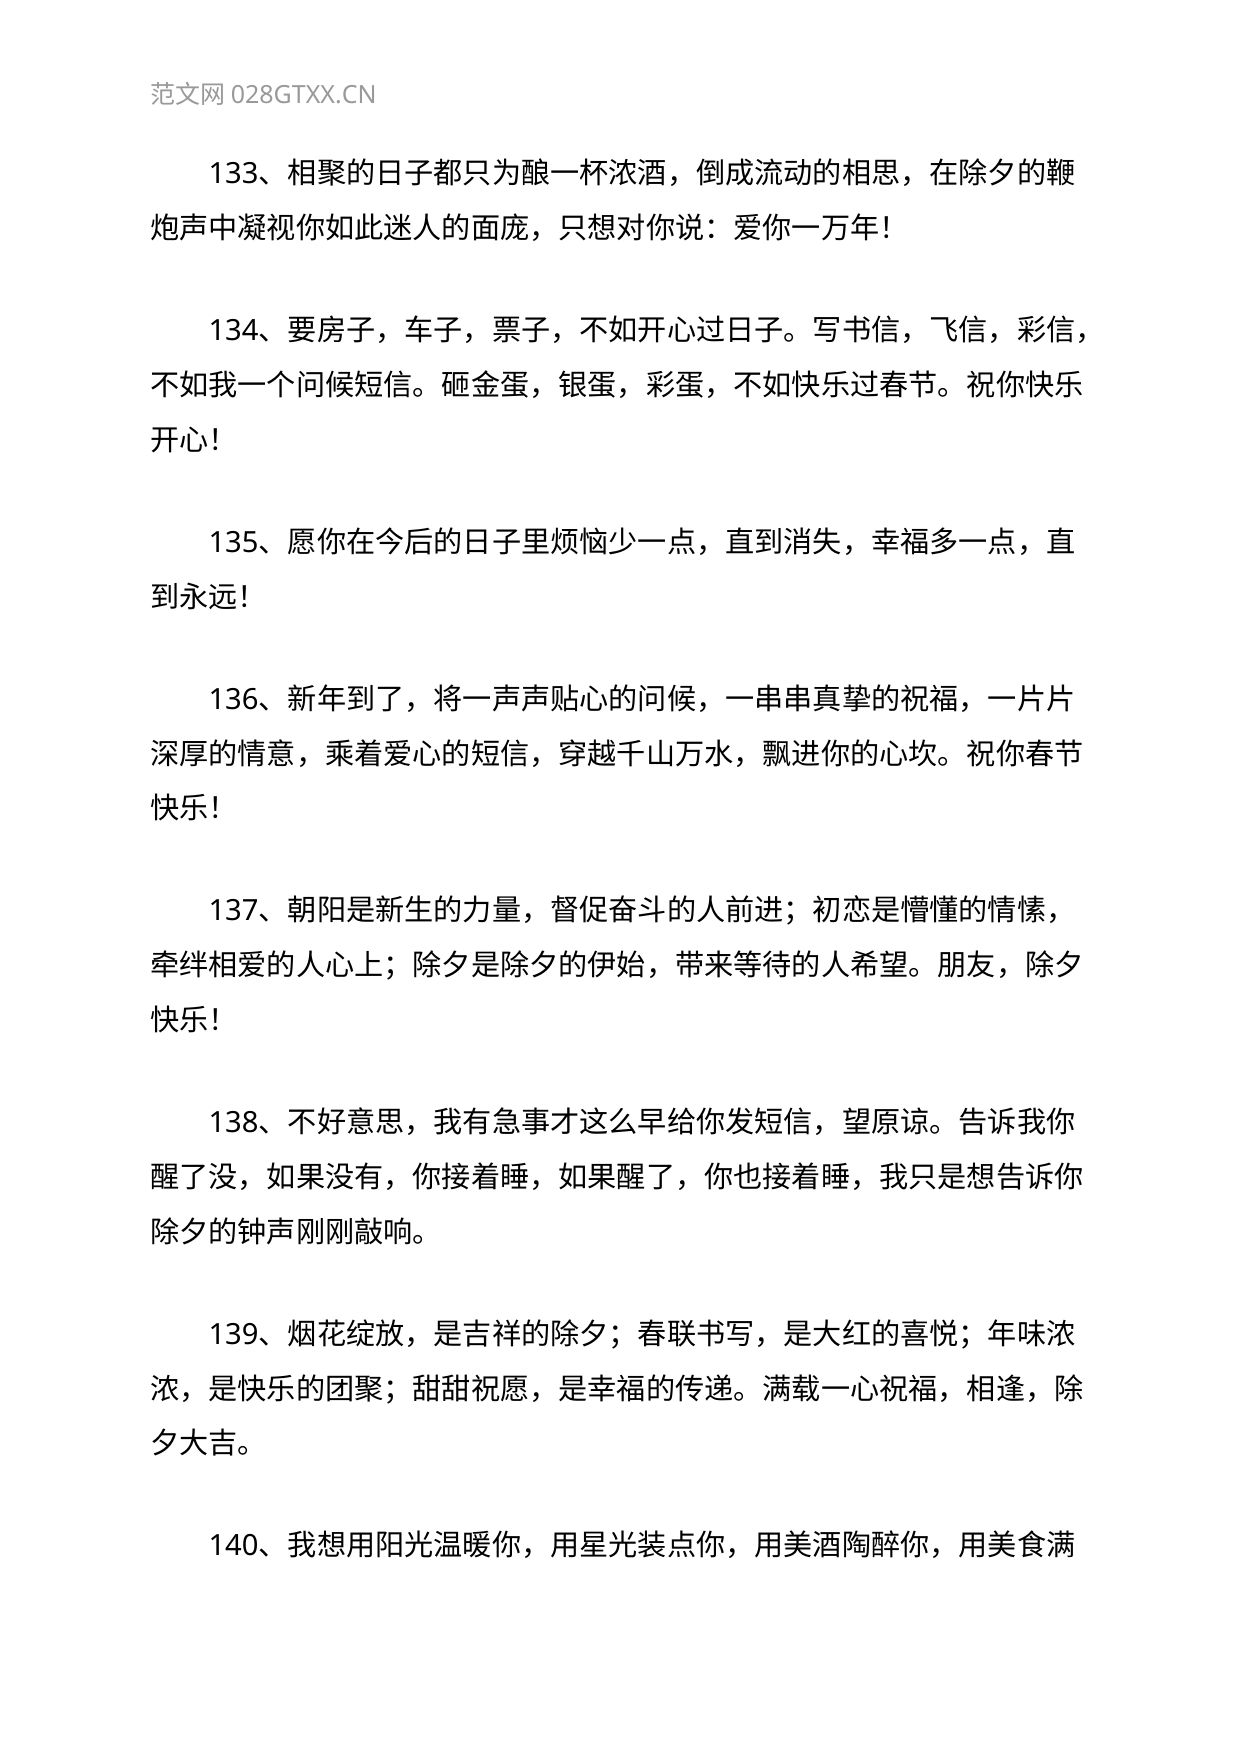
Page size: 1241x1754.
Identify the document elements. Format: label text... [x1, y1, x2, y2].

text 137、朝阳是新生的力量，督促奋斗的人前进；初恋是懵懂的情愫，牵绊相爱的人心上；除夕是除夕的伊始，带来等待的人希望。朋友，除夕快乐！ [150, 887, 1090, 1039]
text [150, 1522, 1090, 1564]
text 136、新年到了，将一声声贴心的问候，一串串真挚的祝福，一片片深厚的情意，乘着爱心的短信，穿越千山万水，飘进你的心坎。祝你春节快乐！ [150, 675, 1090, 827]
text 134、要房子，车子，票子，不如开心过日子。写书信，飞信，彩信，不如我一个问候短信。砸金蛋，银蛋，彩蛋，不如快乐过春节。祝你快乐开心！ [150, 307, 1090, 459]
text 139、烟花绽放，是吉祥的除夕；春联书写，是大红的喜悦；年味浓浓，是快乐的团聚；甜甜祝愿，是幸福的传递。满载一心祝福，相逢，除夕大吉。 [150, 1310, 1090, 1462]
text 135、愿你在今后的日子里烦恼少一点，直到消失，幸福多一点，直到永远！ [150, 518, 1090, 616]
text 138、不好意思，我有急事才这么早给你发短信，望原谅。告诉我你醒了没，如果没有，你接着睡，如果醒了，你也接着睡，我只是想告诉你除夕的钟声刚刚敲响。 [150, 1098, 1090, 1251]
text 133、相聚的日子都只为酿一杯浓酒，倒成流动的相思，在除夕的鞭炮声中凝视你如此迷人的面庞，只想对你说：爱你一万年！ [150, 150, 1090, 247]
